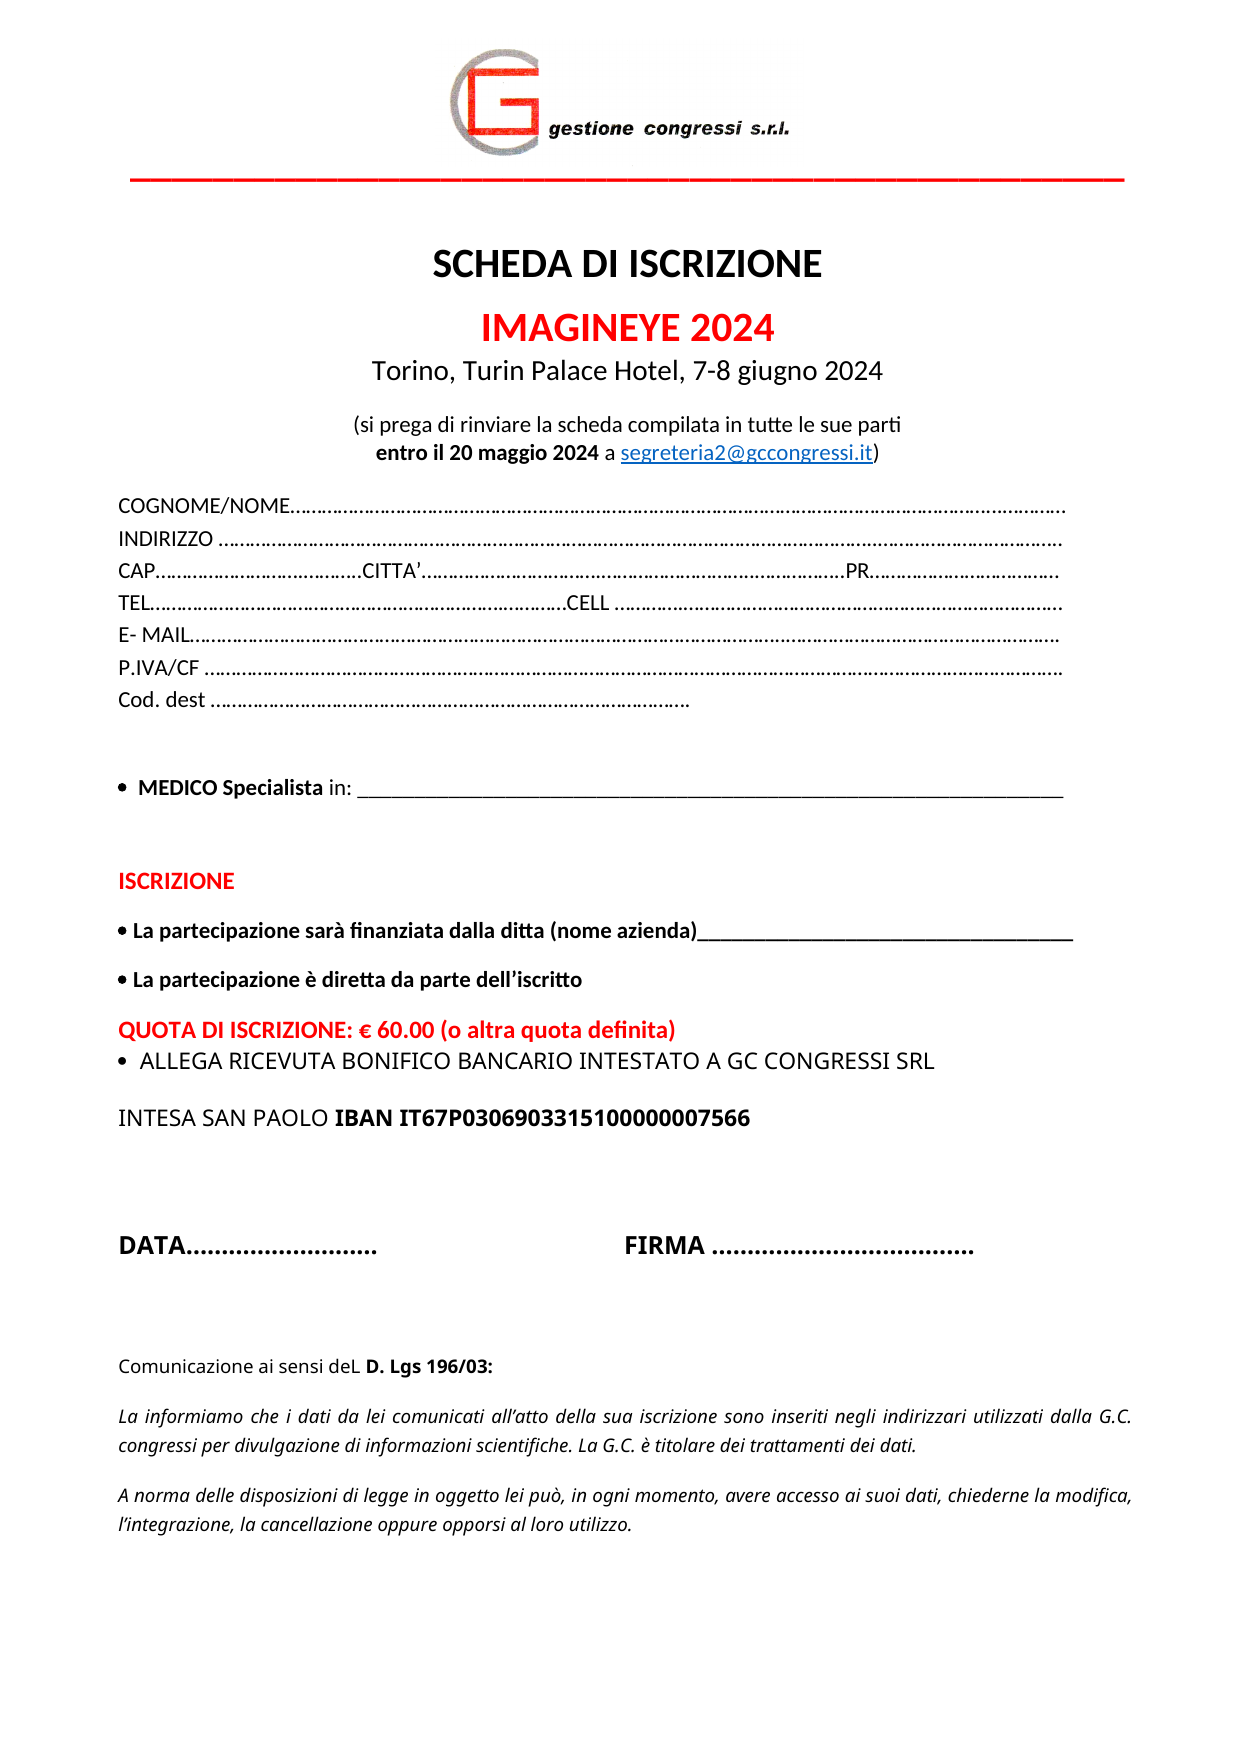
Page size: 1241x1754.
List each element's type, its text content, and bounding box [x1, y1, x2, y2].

text P.IVA/CF ………………………………………………………………………………………………………………………………………………. [118, 653, 1137, 681]
text ISCRIZIONE [118, 865, 1137, 896]
text INTESA SAN PAOLO IBAN IT67P0306903315100000007566 [118, 1101, 1137, 1133]
text IMAGINEYE 2024 [118, 301, 1137, 352]
text La partecipazione sarà finanziata dalla ditta (nome azienda)_________________________________ [118, 916, 1137, 944]
text DATA……………………… FIRMA ………………………………. [118, 1227, 1137, 1261]
text SCHEDA DI ISCRIZIONE [118, 237, 1137, 288]
text Torino, Turin Palace Hotel, 7-8 giugno 2024 [118, 352, 1137, 387]
text COGNOME/NOME……………………………………………………………………………………………………………………...………… [118, 492, 1137, 520]
text CAP……………………….………..CITTA’…………………………….………………………..……………..PR……………………………… [118, 556, 1137, 584]
picture [435, 38, 804, 167]
text QUOTA DI ISCRIZIONE: € 60.00 (o altra quota definita) [118, 1014, 1137, 1045]
text E- MAIL…………………………………………………………………………………………………..……………………………………………. [118, 620, 1137, 648]
text ALLEGA RICEVUTA BONIFICO BANCARIO INTESTATO A GC CONGRESSI SRL [118, 1045, 1137, 1076]
text La informiamo che i dati da lei comunicati all’atto della sua iscrizione sono inseriti negli indirizzari utilizzati dalla G.C. congressi per divulgazione di informazioni scientifiche. La G.C. è titolare dei trattamenti dei dati. [118, 1403, 1137, 1458]
text A norma delle disposizioni di legge in oggetto lei può, in ogni momento, avere accesso ai suoi dati, chiederne la modifica, l’integrazione, la cancellazione oppure opporsi al loro utilizzo. [118, 1482, 1137, 1537]
text Cod. dest ………………………………………………………………………………. [118, 685, 1137, 713]
text (si prega di rinviare la scheda compilata in tutte le sue parti [118, 410, 1137, 438]
text La partecipazione è diretta da parte dell’iscritto [118, 965, 1137, 993]
text entro il 20 maggio 2024 a segreteria2@gccongressi.it) [118, 438, 1137, 466]
text Comunicazione ai sensi deL D. Lgs 196/03: [118, 1353, 1137, 1378]
text TEL………………………………………………………….…………CELL ………….……………………………………………………………… [118, 588, 1137, 616]
text MEDICO Specialista in: ______________________________________________________________ [118, 773, 1137, 801]
text INDIRIZZO ……………………………………………………………………………………………………………..…………………………….. [118, 524, 1137, 552]
